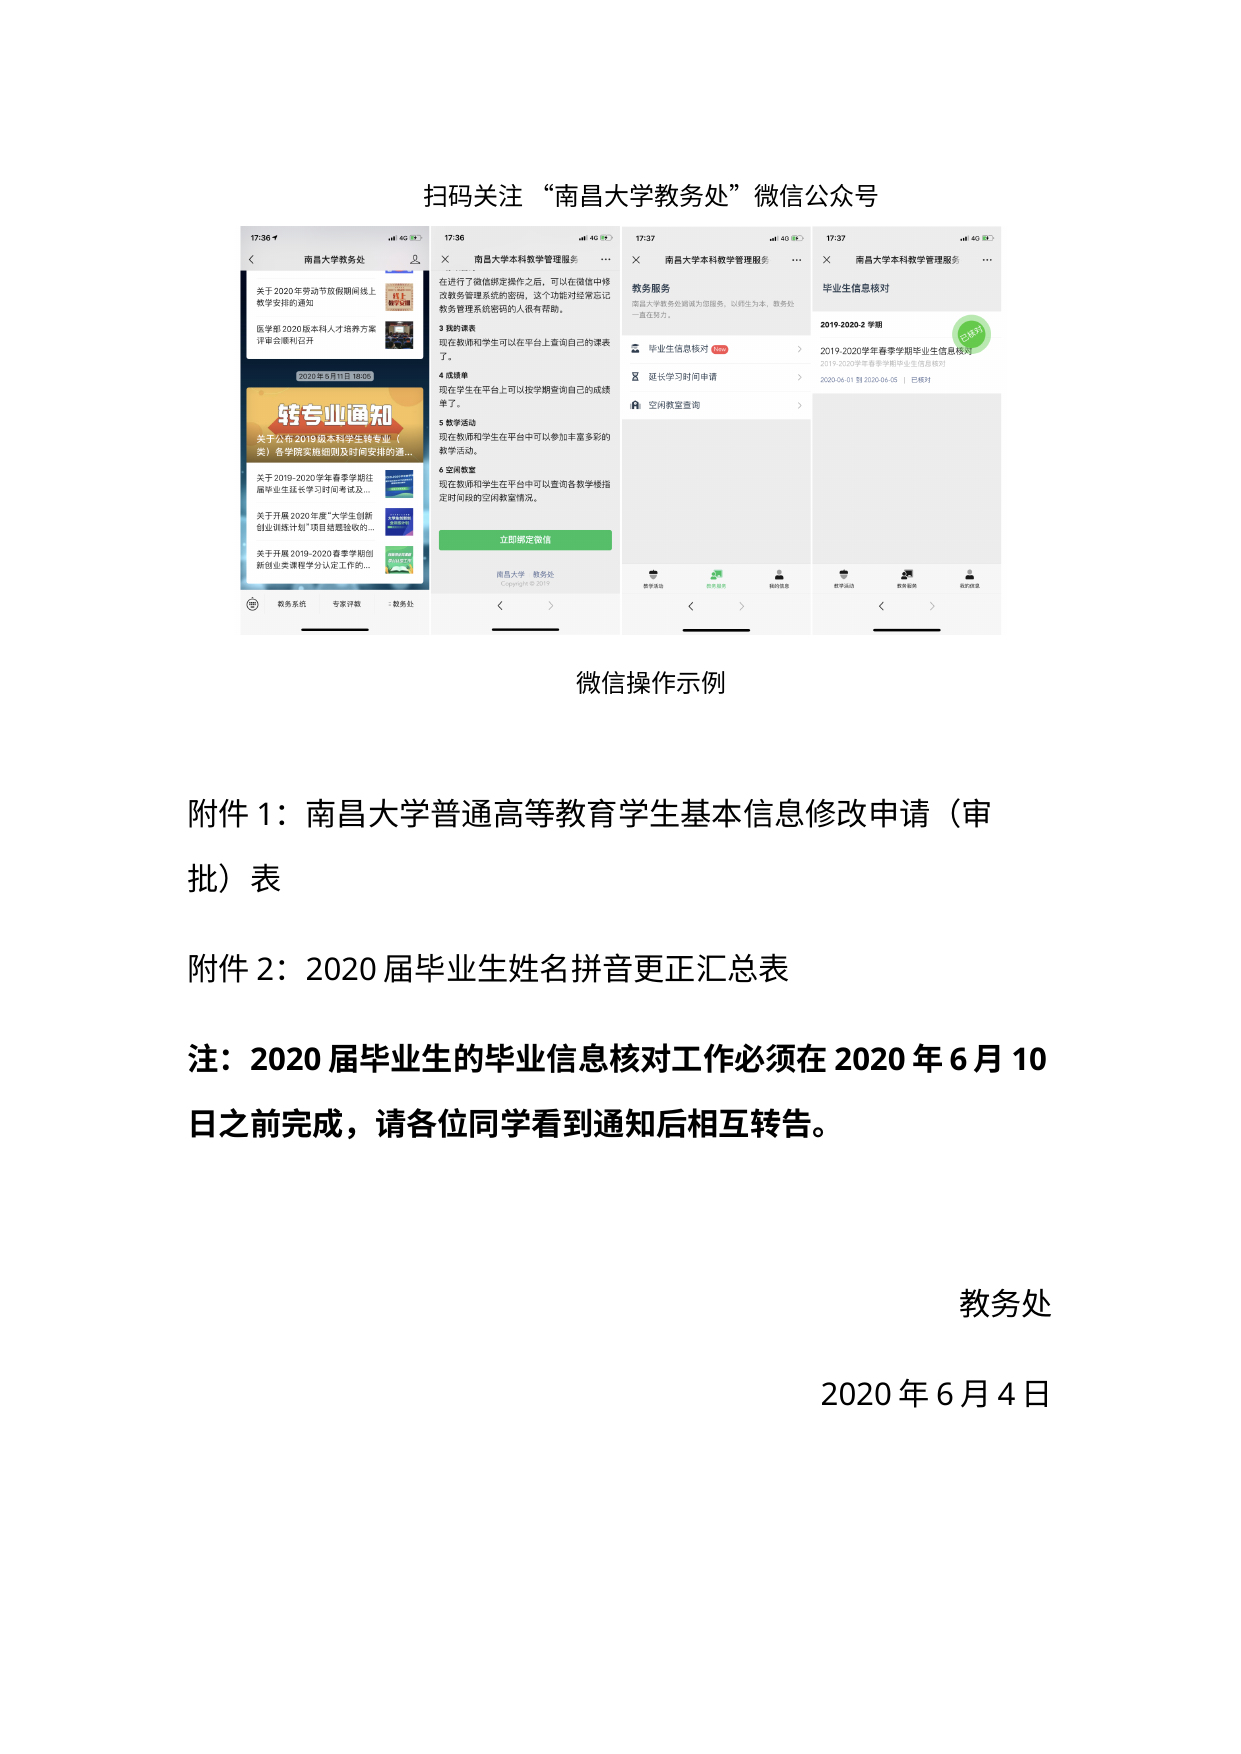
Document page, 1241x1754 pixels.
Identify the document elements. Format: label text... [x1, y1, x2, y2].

text 注：2020届毕业生的毕业信息核对工作必须在2020年6月10日之前完成，请各位同学看到通知后相互转告。 [187, 1024, 1053, 1154]
picture [234, 226, 1007, 635]
text 2020年6月4日 [187, 1359, 1053, 1424]
text 教务处 [187, 1269, 1053, 1334]
text 扫码关注 “南昌大学教务处”微信公众号 [187, 162, 1053, 227]
text 附件2：2020届毕业生姓名拼音更正汇总表 [187, 934, 1053, 999]
text 附件1：南昌大学普通高等教育学生基本信息修改申请（审批）表 [187, 779, 1053, 909]
text 微信操作示例 [187, 649, 1053, 714]
